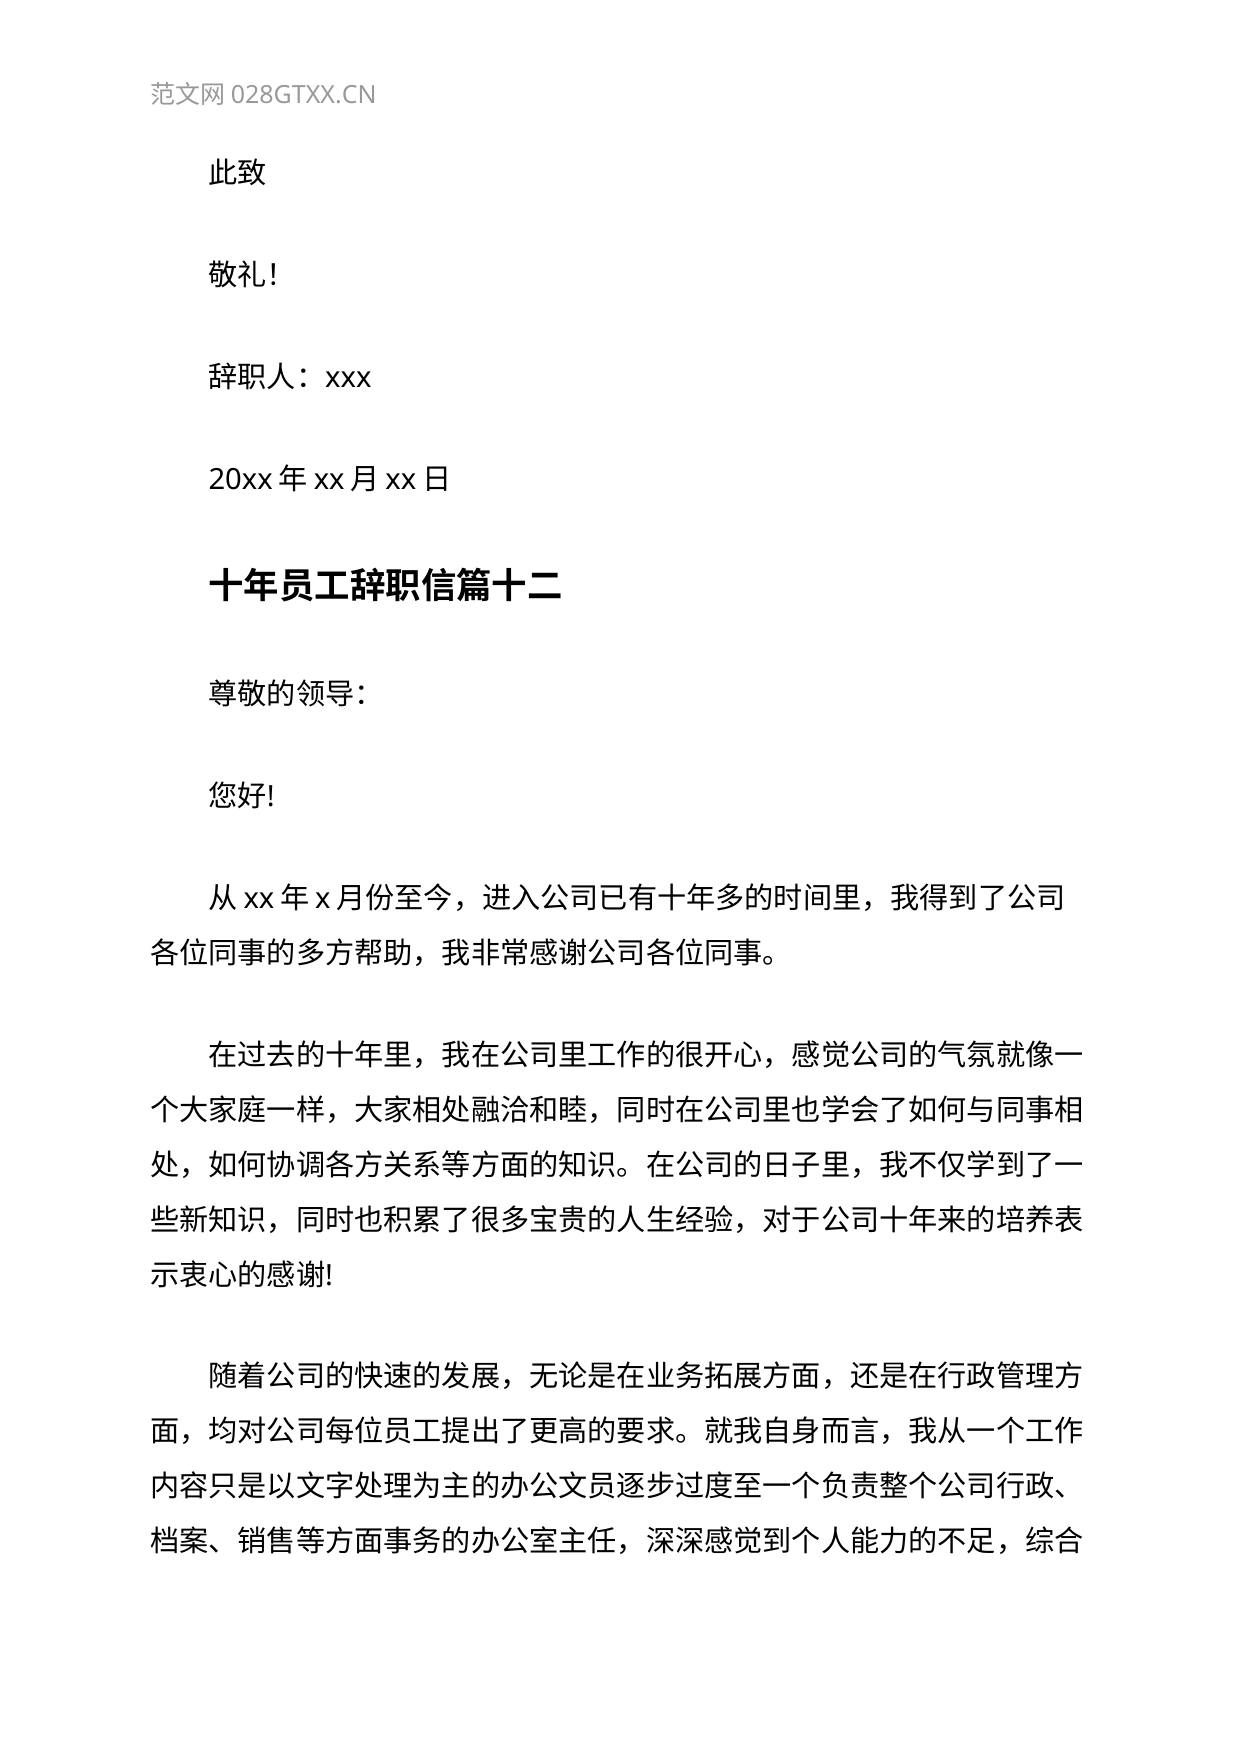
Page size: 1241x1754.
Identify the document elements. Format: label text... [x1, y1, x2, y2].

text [150, 1353, 1090, 1560]
text 您好! [150, 773, 1090, 815]
text 在过去的十年里，我在公司里工作的很开心，感觉公司的气氛就像一个大家庭一样，大家相处融洽和睦，同时在公司里也学会了如何与同事相处，如何协调各方关系等方面的知识。在公司的日子里，我不仅学到了一些新知识，同时也积累了很多宝贵的人生经验，对于公司十年来的培养表示衷心的感谢! [150, 1031, 1090, 1293]
text 尊敬的领导： [150, 671, 1090, 713]
text 此致 [150, 150, 1090, 192]
text 十年员工辞职信篇十二 [150, 557, 1090, 609]
text 辞职人：xxx [150, 353, 1090, 396]
text 敬礼！ [150, 252, 1090, 294]
text 从xx年x月份至今，进入公司已有十年多的时间里，我得到了公司各位同事的多方帮助，我非常感谢公司各位同事。 [150, 875, 1090, 972]
text 20xx年xx月xx日 [150, 456, 1090, 498]
